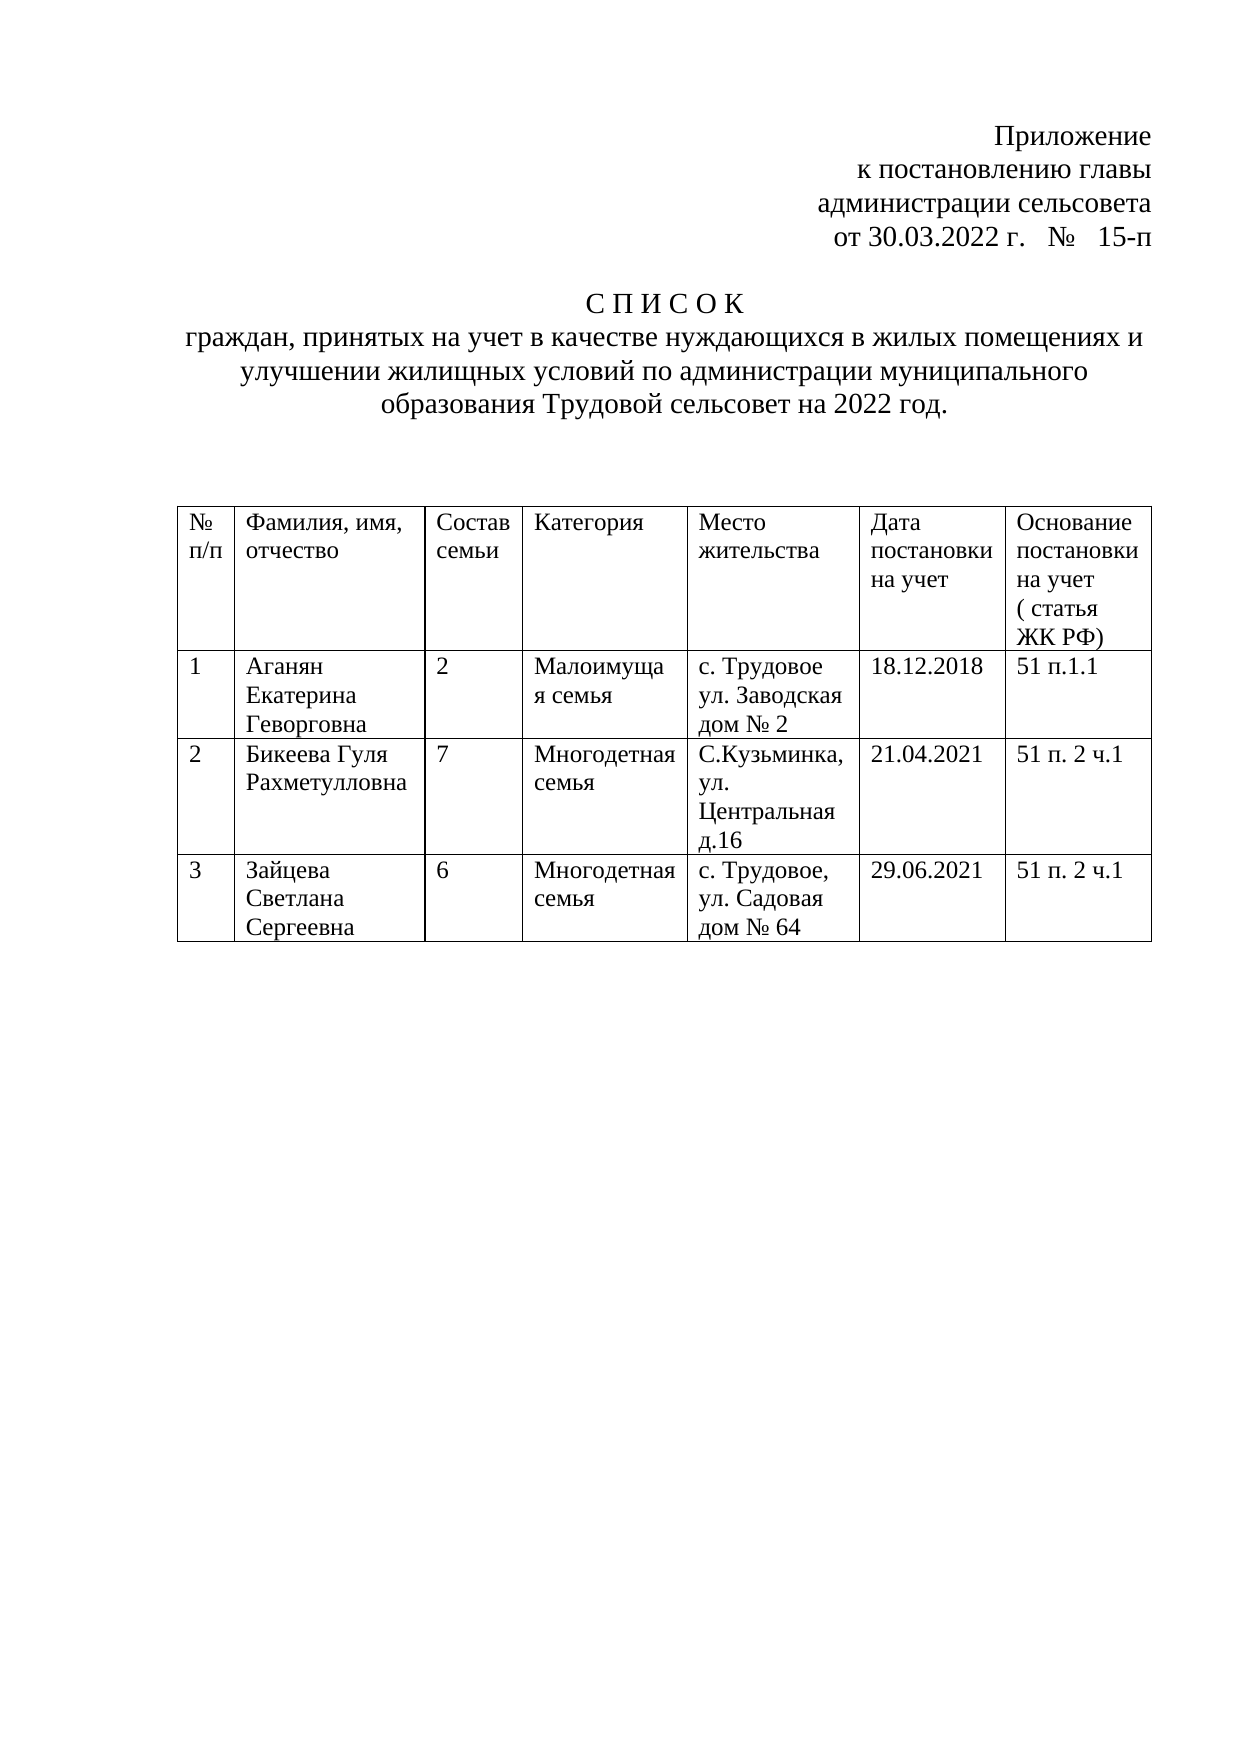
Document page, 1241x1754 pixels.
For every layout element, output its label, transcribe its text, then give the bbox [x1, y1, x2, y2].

table_cell С.Кузьминка, ул. Центральная д.16 [688, 739, 859, 854]
table_cell 7 [426, 739, 522, 854]
table_cell 51 п. 2 ч.1 [1006, 855, 1151, 941]
table_header Состав семьи [426, 507, 522, 650]
table_header Дата постановки на учет [860, 507, 1005, 650]
table_cell Многодетная семья [523, 739, 687, 854]
table_cell с. Трудовое ул. Заводская дом № 2 [688, 651, 859, 738]
table_header Основание постановки на учет ( статья ЖК РФ) [1006, 507, 1151, 650]
table_cell 2 [426, 651, 522, 738]
text граждан, принятых на учет в качестве нуждающихся в жилых помещениях и улучшении жилищных условий по администрации муниципального образования Трудовой сельсовет на 2022 год. [177, 319, 1152, 420]
table_cell с. Трудовое, ул. Садовая дом № 64 [688, 855, 859, 941]
table_cell Аганян Екатерина Геворговна [235, 651, 424, 738]
text от 30.03.2022 г. № 15-п [177, 219, 1152, 252]
table_cell 51 п.1.1 [1006, 651, 1151, 738]
text администрации сельсовета [177, 185, 1152, 219]
table_cell 29.06.2021 [860, 855, 1005, 941]
table_cell 18.12.2018 [860, 651, 1005, 738]
text к постановлению главы [177, 152, 1152, 185]
table_cell 3 [178, 855, 234, 941]
table_cell Зайцева Светлана Сергеевна [235, 855, 424, 941]
table_header Категория [523, 507, 687, 650]
table_cell 2 [178, 739, 234, 854]
table_header Фамилия, имя, отчество [235, 507, 424, 650]
table_cell 21.04.2021 [860, 739, 1005, 854]
table_cell Бикеева Гуля Рахметулловна [235, 739, 424, 854]
table_header Место жительства [688, 507, 859, 650]
table_cell 6 [426, 855, 522, 941]
table_cell 51 п. 2 ч.1 [1006, 739, 1151, 854]
table_header № п/п [178, 507, 234, 650]
table_cell Многодетная семья [523, 855, 687, 941]
table_cell 1 [178, 651, 234, 738]
table_cell Малоимущая семья [523, 651, 687, 738]
text С П И С О К [177, 286, 1152, 319]
text Приложение [177, 118, 1152, 152]
